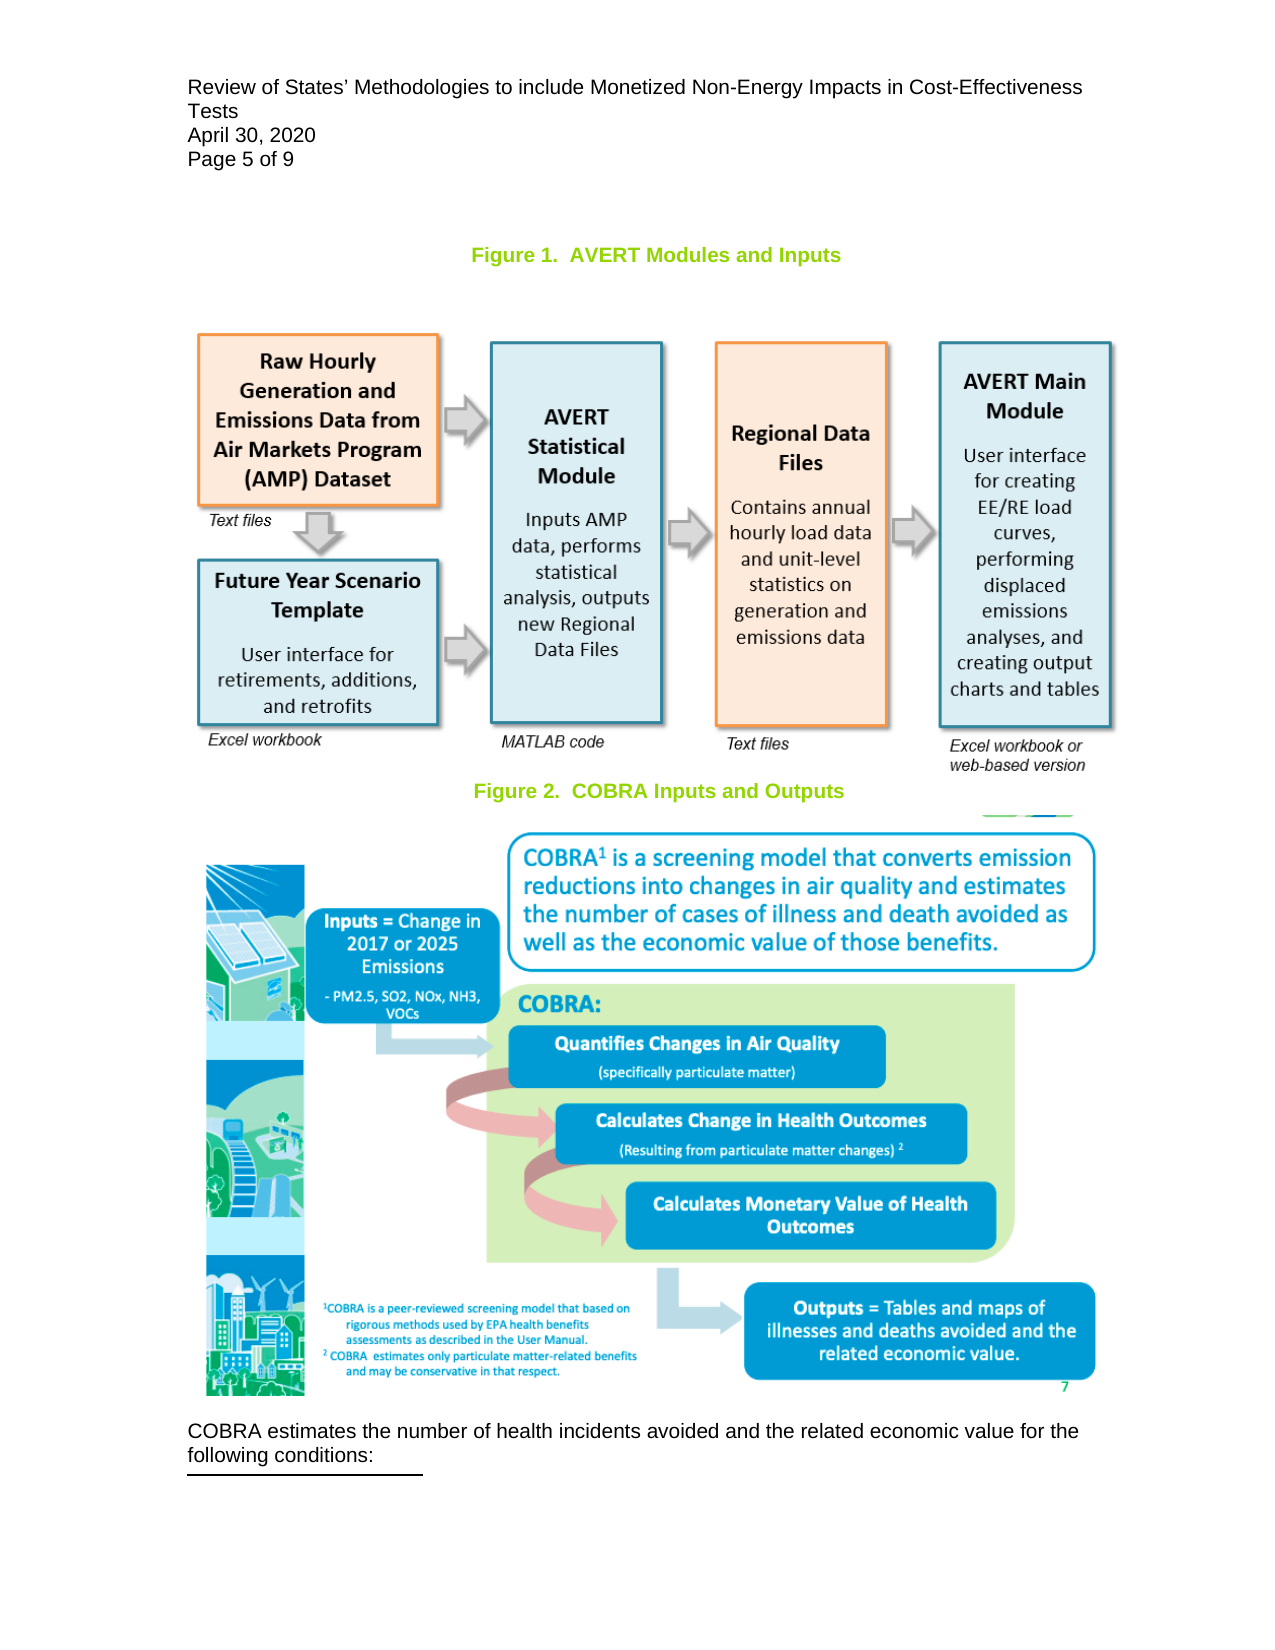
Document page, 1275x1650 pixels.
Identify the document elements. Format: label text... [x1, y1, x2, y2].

text COBRA estimates the number of health incidents avoided and the related economic value for the following conditions: [187, 1419, 1125, 1467]
text Figure 2. COBRA Inputs and Outputs [187, 780, 1125, 803]
picture [206, 815, 1107, 1396]
text Figure 1. AVERT Modules and Inputs [187, 243, 1125, 267]
picture [187, 327, 1125, 780]
picture [206, 867, 219, 877]
